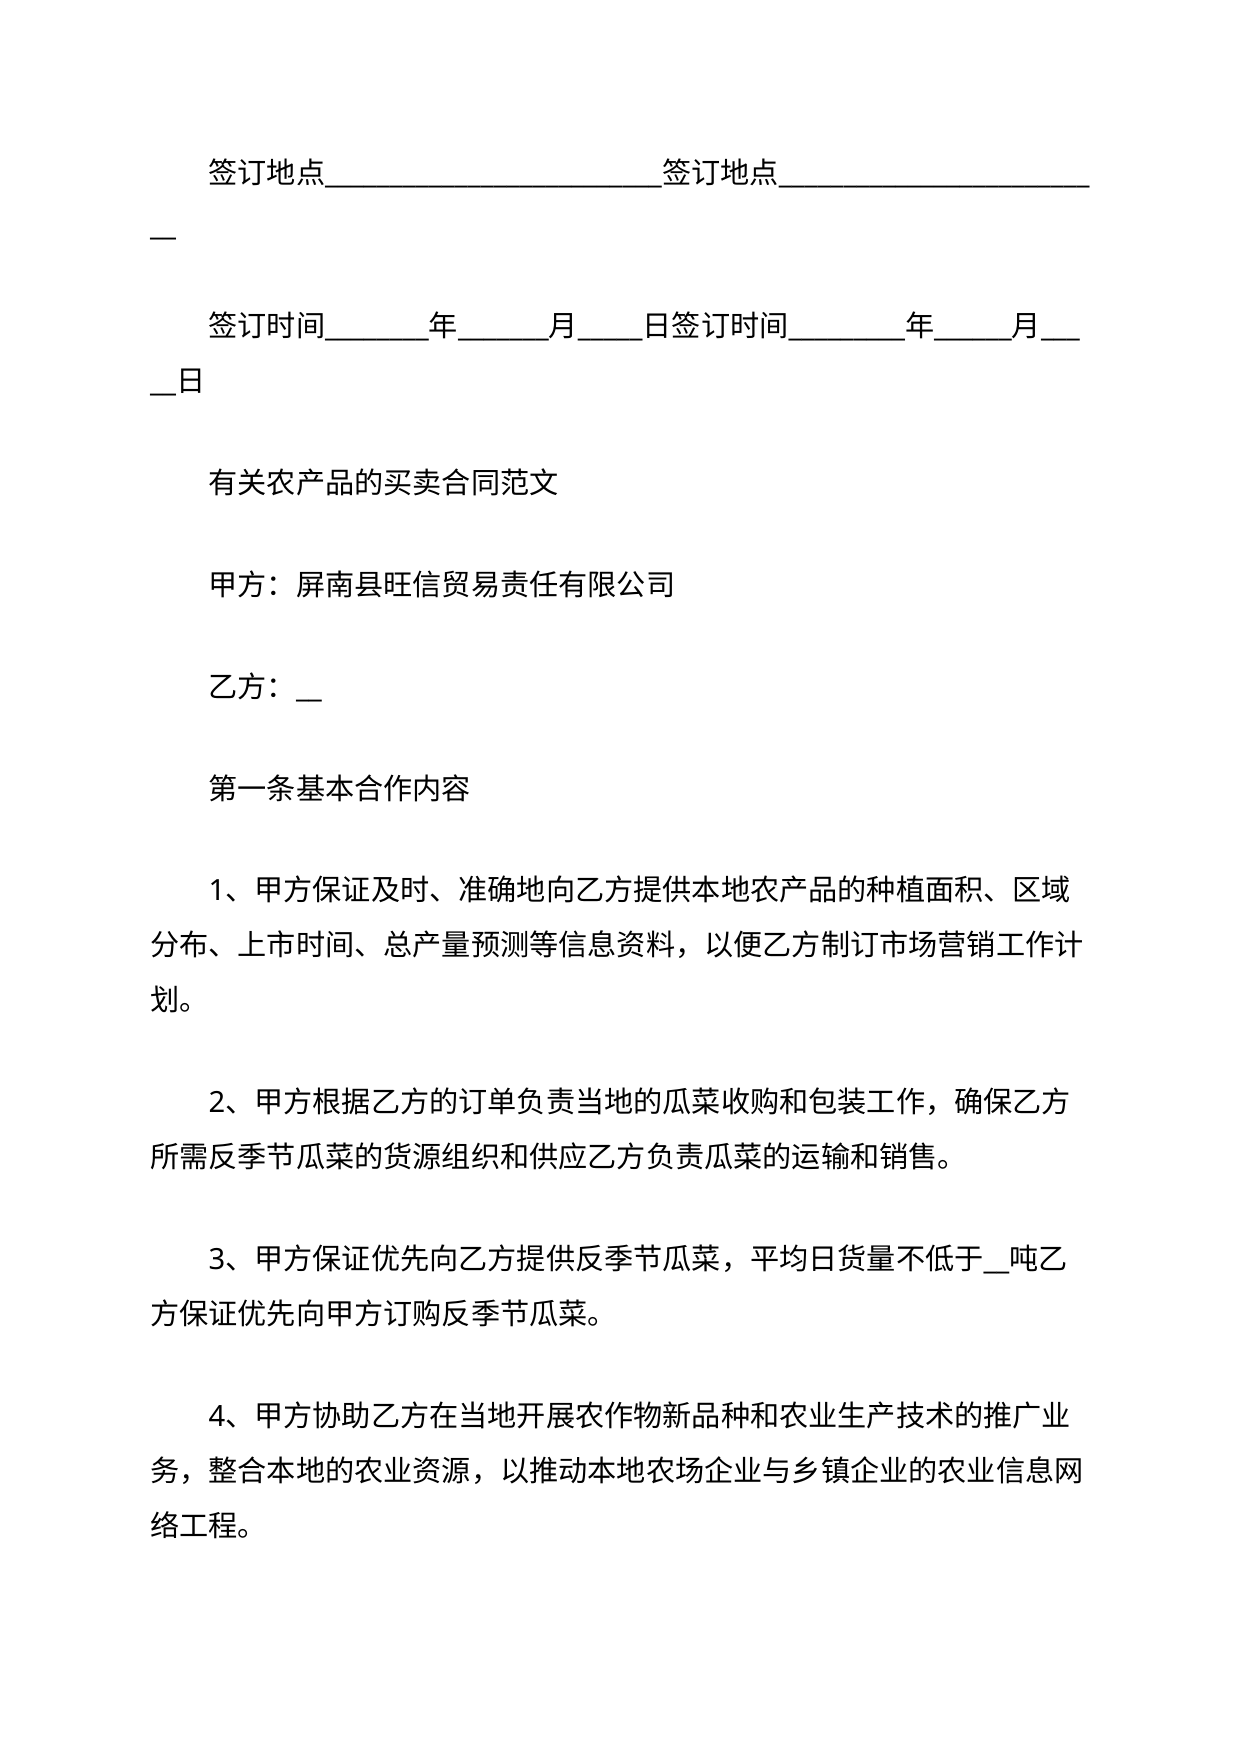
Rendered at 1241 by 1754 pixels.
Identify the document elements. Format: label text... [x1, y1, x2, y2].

text 4、甲方协助乙方在当地开展农作物新品种和农业生产技术的推广业务，整合本地的农业资源，以推动本地农场企业与乡镇企业的农业信息网络工程。 [150, 1392, 1090, 1544]
text 3、甲方保证优先向乙方提供反季节瓜菜，平均日货量不低于__吨乙方保证优先向甲方订购反季节瓜菜。 [150, 1235, 1090, 1333]
text 1、甲方保证及时、准确地向乙方提供本地农产品的种植面积、区域分布、上市时间、总产量预测等信息资料，以便乙方制订市场营销工作计划。 [150, 867, 1090, 1019]
text 乙方：__ [150, 663, 1090, 706]
text 第一条基本合作内容 [150, 765, 1090, 807]
text 签订地点__________________________签订地点__________________________ [150, 150, 1090, 244]
text 2、甲方根据乙方的订单负责当地的瓜菜收购和包装工作，确保乙方所需反季节瓜菜的货源组织和供应乙方负责瓜菜的运输和销售。 [150, 1079, 1090, 1176]
text 签订时间________年_______月_____日签订时间_________年______月_____日 [150, 303, 1090, 400]
text 有关农产品的买卖合同范文 [150, 460, 1090, 502]
text 甲方：屏南县旺信贸易责任有限公司 [150, 561, 1090, 604]
